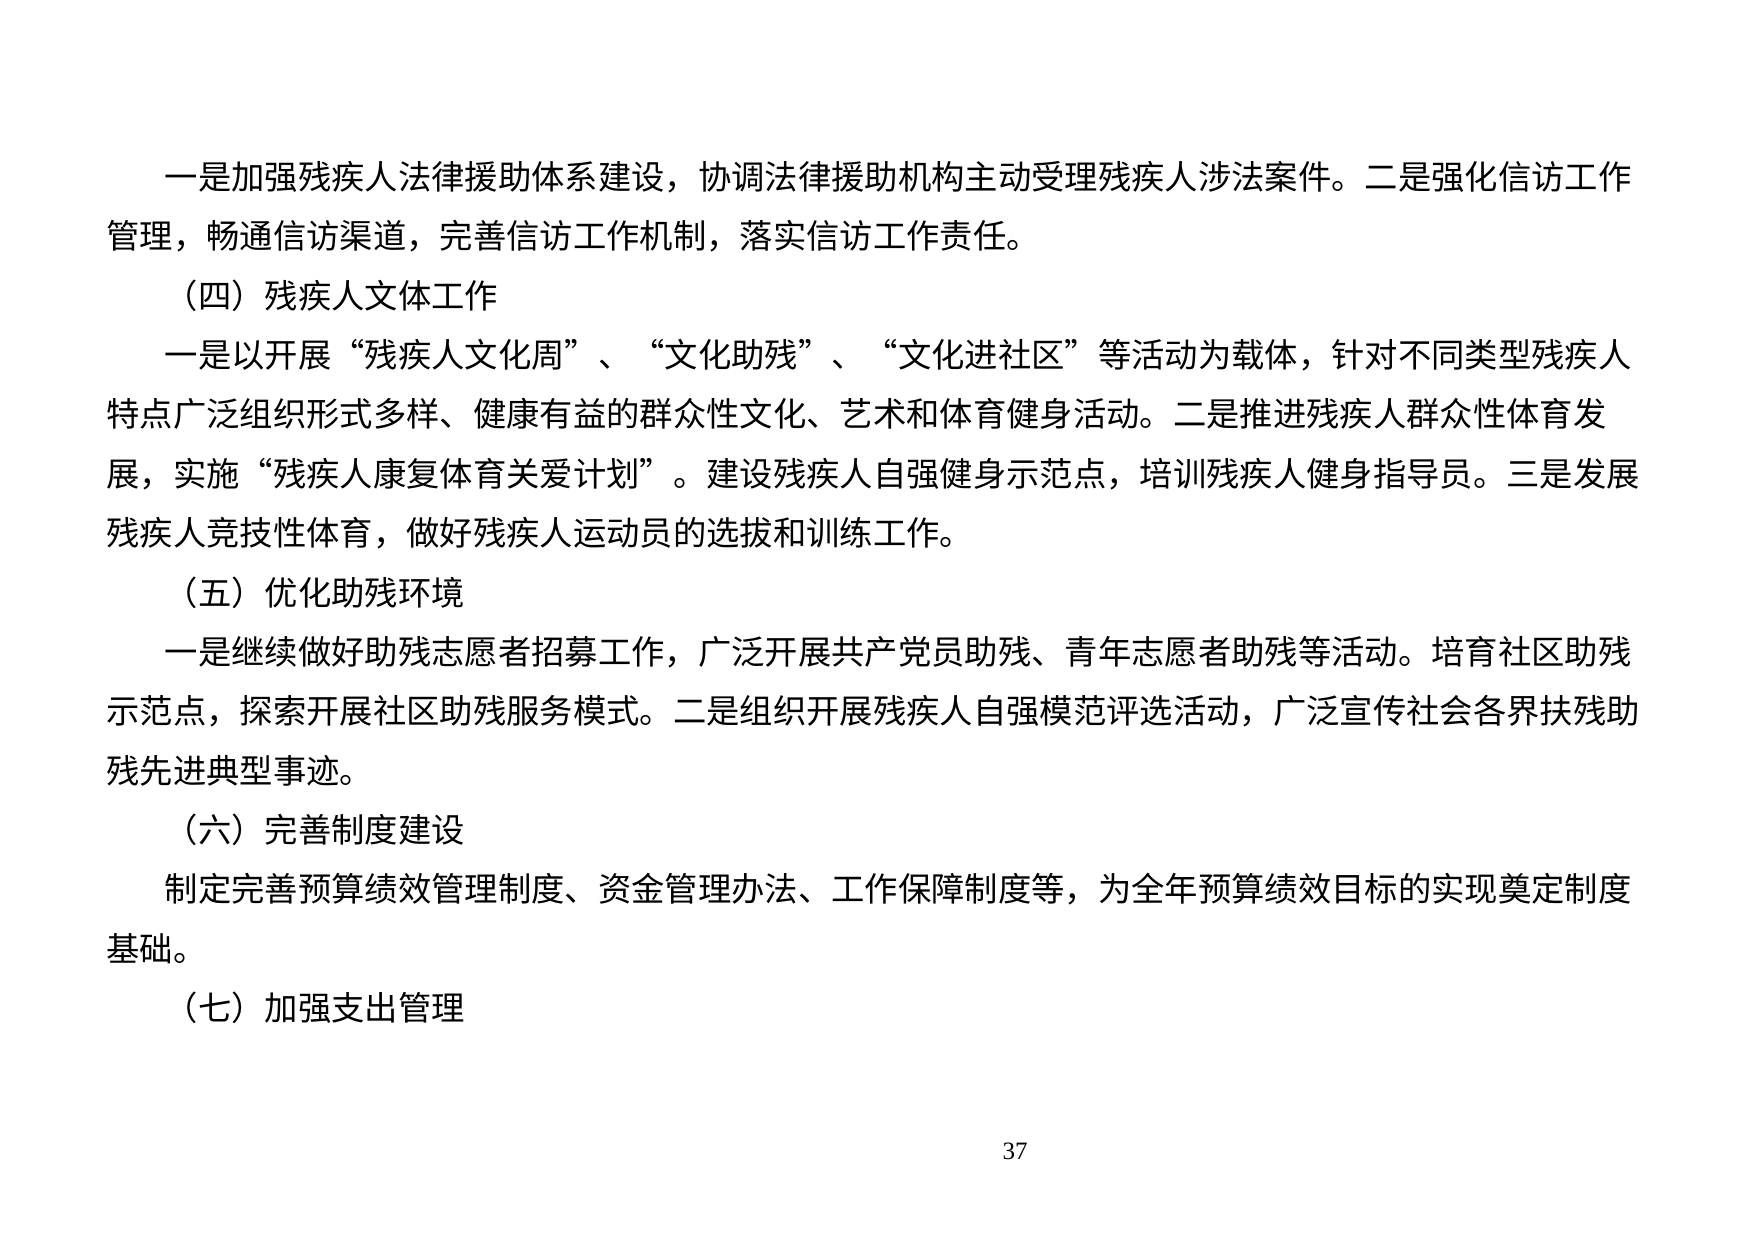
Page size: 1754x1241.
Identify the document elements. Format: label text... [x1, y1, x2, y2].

text （五）优化助残环境 [106, 557, 1648, 617]
text 一是继续做好助残志愿者招募工作，广泛开展共产党员助残、青年志愿者助残等活动。培育社区助残示范点，探索开展社区助残服务模式。二是组织开展残疾人自强模范评选活动，广泛宣传社会各界扶残助残先进典型事迹。 [106, 617, 1648, 795]
text 一是加强残疾人法律援助体系建设，协调法律援助机构主动受理残疾人涉法案件。二是强化信访工作管理，畅通信访渠道，完善信访工作机制，落实信访工作责任。 [106, 142, 1648, 261]
text （六）完善制度建设 [106, 795, 1648, 854]
text 制定完善预算绩效管理制度、资金管理办法、工作保障制度等，为全年预算绩效目标的实现奠定制度基础。 [106, 854, 1648, 973]
text （四）残疾人文体工作 [106, 261, 1648, 320]
text （七）加强支出管理 [106, 973, 1648, 1032]
text 一是以开展“残疾人文化周”、“文化助残”、“文化进社区”等活动为载体，针对不同类型残疾人特点广泛组织形式多样、健康有益的群众性文化、艺术和体育健身活动。二是推进残疾人群众性体育发展，实施“残疾人康复体育关爱计划”。建设残疾人自强健身示范点，培训残疾人健身指导员。三是发展残疾人竞技性体育，做好残疾人运动员的选拔和训练工作。 [106, 320, 1648, 557]
